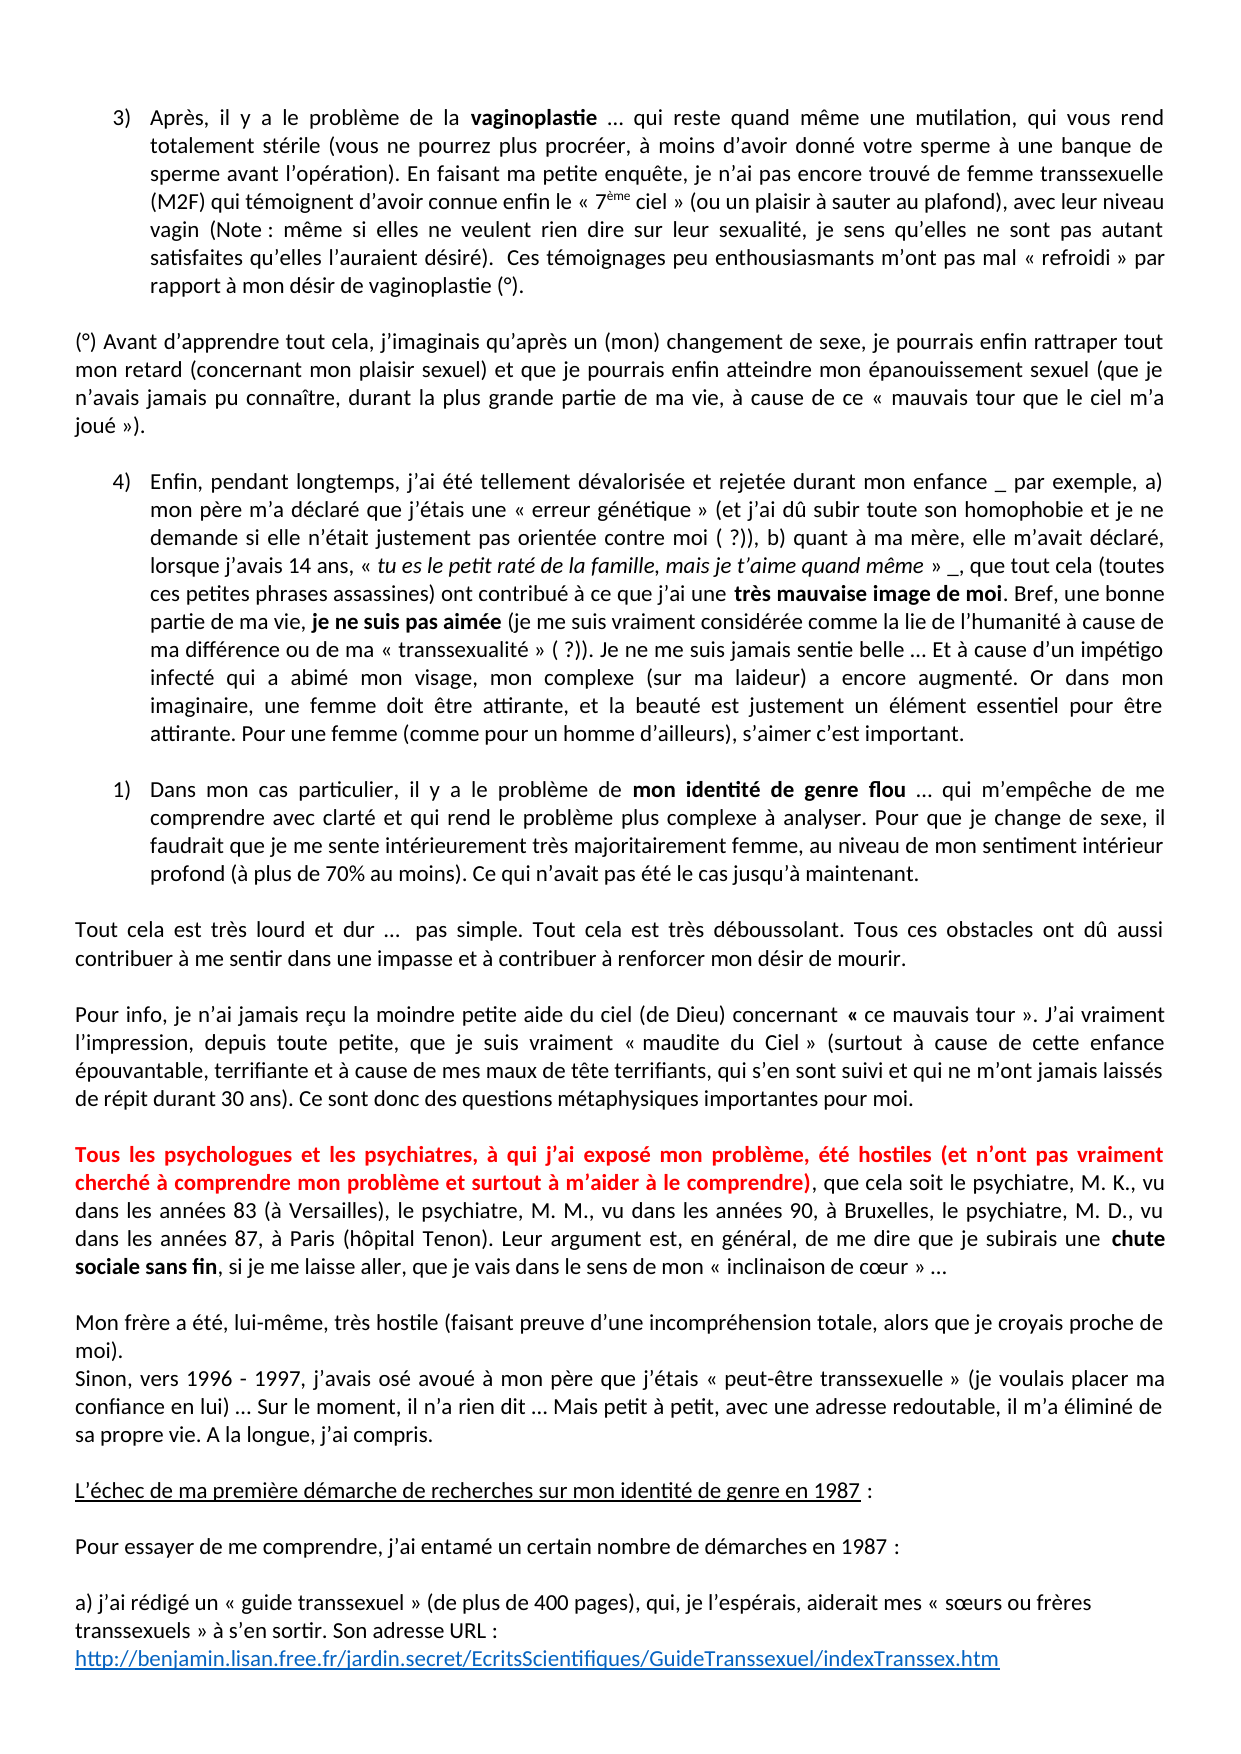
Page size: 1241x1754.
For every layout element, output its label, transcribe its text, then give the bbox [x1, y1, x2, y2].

text Tous les psychologues et les psychiatres, à qui j’ai exposé mon problème, été hostiles (et n’ont pas vraiment cherché à comprendre mon problème et surtout à m’aider à le comprendre), que cela soit le psychiatre, M. K., vu dans les années 83 (à Versailles), le psychiatre, M. M., vu dans les années 90, à Bruxelles, le psychiatre, M. D., vu dans les années 87, à Paris (hôpital Tenon). Leur argument est, en général, de me dire que je subirais une chute sociale sans fin, si je me laisse aller, que je vais dans le sens de mon « inclinaison de cœur » … [75, 1140, 1165, 1280]
text Pour essayer de me comprendre, j’ai entamé un certain nombre de démarches en 1987 : [75, 1532, 1165, 1560]
text Tout cela est très lourd et dur … pas simple. Tout cela est très déboussolant. Tous ces obstacles ont dû aussi contribuer à me sentir dans une impasse et à contribuer à renforcer mon désir de mourir. [75, 916, 1165, 972]
text Pour info, je n’ai jamais reçu la moindre petite aide du ciel (de Dieu) concernant « ce mauvais tour ». J’ai vraiment l’impression, depuis toute petite, que je suis vraiment « maudite du Ciel » (surtout à cause de cette enfance épouvantable, terrifiante et à cause de mes maux de tête terrifiants, qui s’en sont suivi et qui ne m’ont jamais laissés de répit durant 30 ans). Ce sont donc des questions métaphysiques importantes pour moi. [75, 1000, 1165, 1112]
text L’échec de ma première démarche de recherches sur mon identité de genre en 1987 : [75, 1476, 1165, 1504]
text (°) Avant d’apprendre tout cela, j’imaginais qu’après un (mon) changement de sexe, je pourrais enfin rattraper tout mon retard (concernant mon plaisir sexuel) et que je pourrais enfin atteindre mon épanouissement sexuel (que je n’avais jamais pu connaître, durant la plus grande partie de ma vie, à cause de ce « mauvais tour que le ciel m’a joué »). [75, 327, 1165, 439]
text a) j’ai rédigé un « guide transsexuel » (de plus de 400 pages), qui, je l’espérais, aiderait mes « sœurs ou frères transsexuels » à s’en sortir. Son adresse URL : http://benjamin.lisan.free.fr/jardin.secret/EcritsScientifiques/GuideTranssexuel/indexTranssex.htm [75, 1588, 1165, 1672]
list Après, il y a le problème de la vaginoplastie … qui reste quand même une mutilation, qui vous rend totalement stérile (vous ne pourrez plus procréer, à moins d’avoir donné votre sperme à une banque de sperme avant l’opération). En faisant ma petite enquête, je n’ai pas encore trouvé de femme transsexuelle (M2F) qui témoignent d’avoir connue enfin le « 7ème ciel » (ou un plaisir à sauter au plafond), avec leur niveau vagin (Note : même si elles ne veulent rien dire sur leur sexualité, je sens qu’elles ne sont pas autant satisfaites qu’elles l’auraient désiré). Ces témoignages peu enthousiasmants m’ont pas mal « refroidi » par rapport à mon désir de vaginoplastie (°). [112, 103, 1165, 299]
list Dans mon cas particulier, il y a le problème de mon identité de genre flou … qui m’empêche de me comprendre avec clarté et qui rend le problème plus complexe à analyser. Pour que je change de sexe, il faudrait que je me sente intérieurement très majoritairement femme, au niveau de mon sentiment intérieur profond (à plus de 70% au moins). Ce qui n’avait pas été le cas jusqu’à maintenant. [112, 776, 1165, 888]
text Mon frère a été, lui-même, très hostile (faisant preuve d’une incompréhension totale, alors que je croyais proche de moi). [75, 1308, 1165, 1364]
text Sinon, vers 1996 - 1997, j’avais osé avoué à mon père que j’étais « peut-être transsexuelle » (je voulais placer ma confiance en lui) … Sur le moment, il n’a rien dit … Mais petit à petit, avec une adresse redoutable, il m’a éliminé de sa propre vie. A la longue, j’ai compris. [75, 1364, 1165, 1448]
list Enfin, pendant longtemps, j’ai été tellement dévalorisée et rejetée durant mon enfance _ par exemple, a) mon père m’a déclaré que j’étais une « erreur génétique » (et j’ai dû subir toute son homophobie et je ne demande si elle n’était justement pas orientée contre moi ( ?)), b) quant à ma mère, elle m’avait déclaré, lorsque j’avais 14 ans, « tu es le petit raté de la famille, mais je t’aime quand même » _, que tout cela (toutes ces petites phrases assassines) ont contribué à ce que j’ai une très mauvaise image de moi. Bref, une bonne partie de ma vie, je ne suis pas aimée (je me suis vraiment considérée comme la lie de l’humanité à cause de ma différence ou de ma « transsexualité » ( ?)). Je ne me suis jamais sentie belle … Et à cause d’un impétigo infecté qui a abimé mon visage, mon complexe (sur ma laideur) a encore augmenté. Or dans mon imaginaire, une femme doit être attirante, et la beauté est justement un élément essentiel pour être attirante. Pour une femme (comme pour un homme d’ailleurs), s’aimer c’est important. [112, 467, 1165, 747]
